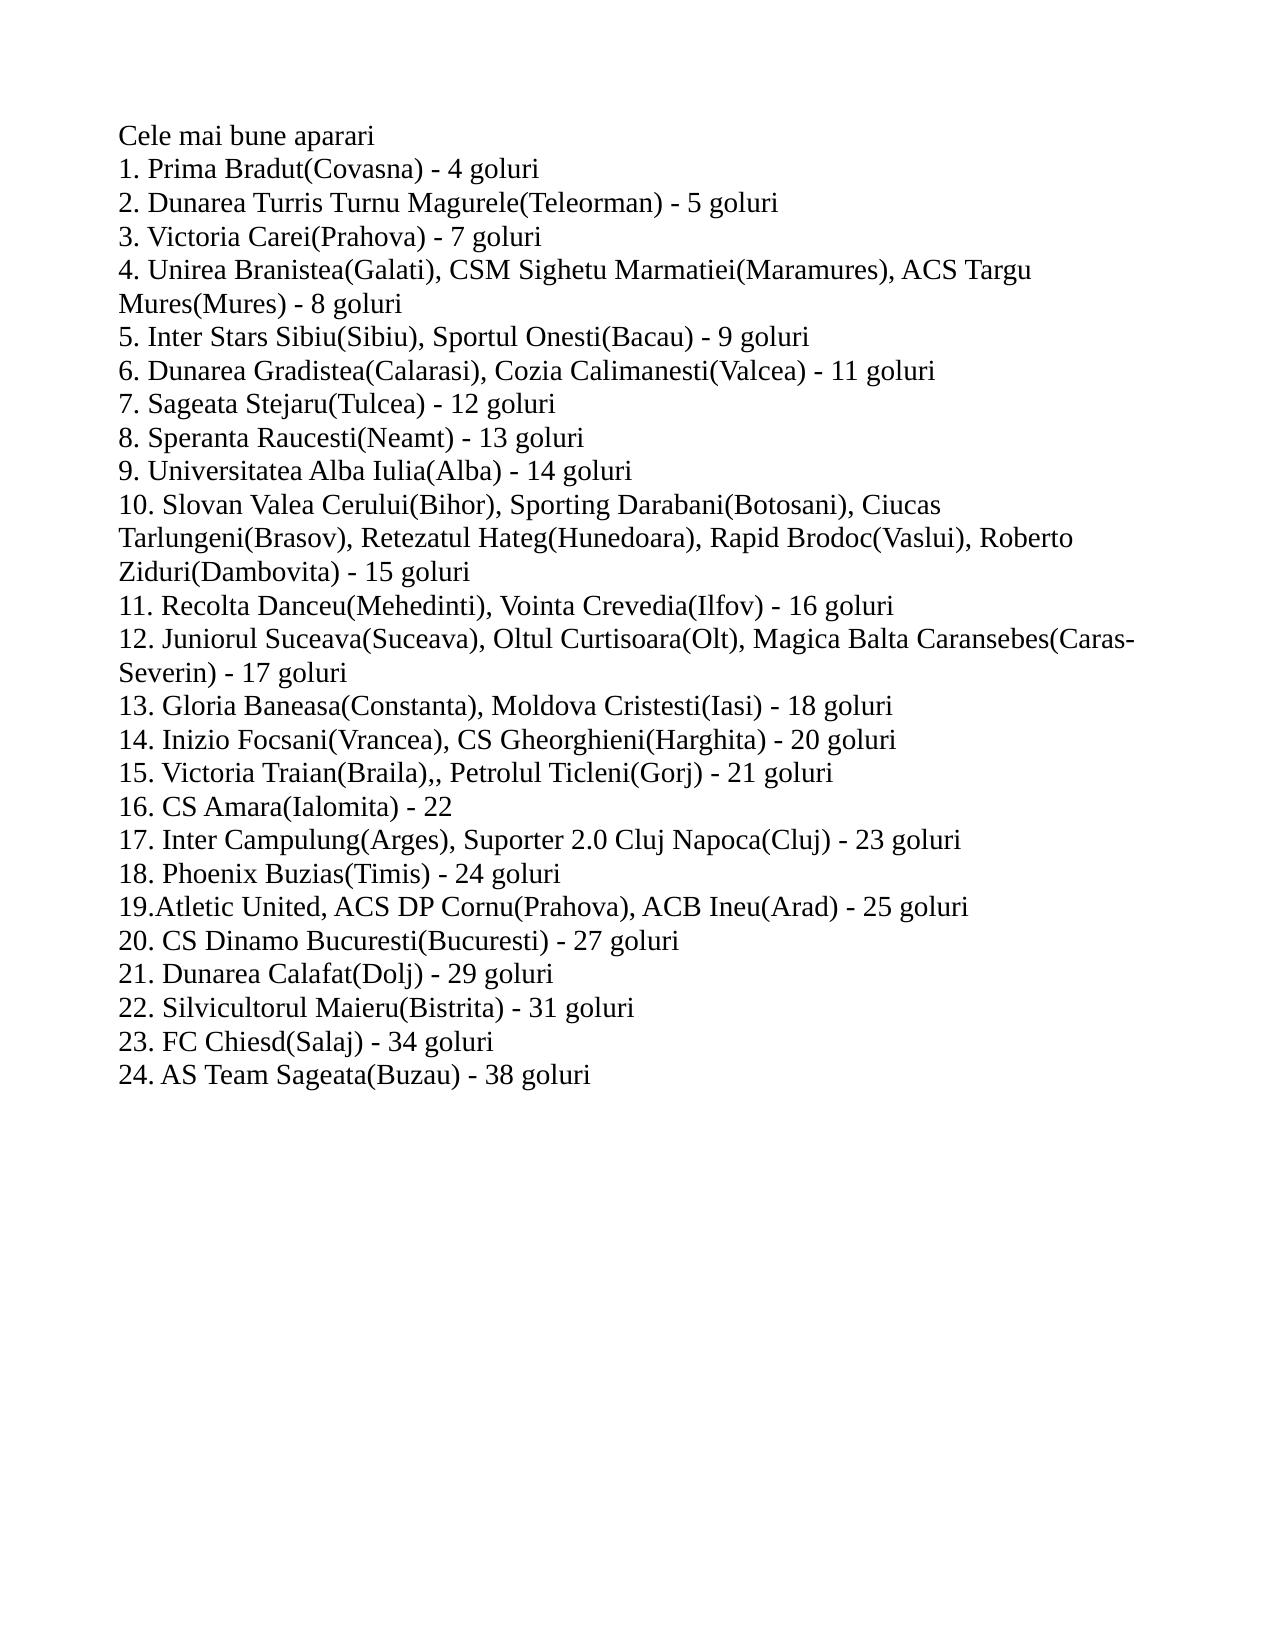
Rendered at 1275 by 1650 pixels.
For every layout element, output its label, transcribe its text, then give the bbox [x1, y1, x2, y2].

text 24. AS Team Sageata(Buzau) - 38 goluri [118, 1057, 1157, 1091]
text 11. Recolta Danceu(Mehedinti), Vointa Crevedia(Ilfov) - 16 goluri [118, 588, 1157, 621]
text 22. Silvicultorul Maieru(Bistrita) - 31 goluri [118, 990, 1157, 1024]
text 6. Dunarea Gradistea(Calarasi), Cozia Calimanesti(Valcea) - 11 goluri [118, 353, 1157, 386]
text 19.Atletic United, ACS DP Cornu(Prahova), ACB Ineu(Arad) - 25 goluri [118, 889, 1157, 923]
text 12. Juniorul Suceava(Suceava), Oltul Curtisoara(Olt), Magica Balta Caransebes(Caras-Severin) - 17 goluri [118, 621, 1157, 688]
text 8. Speranta Raucesti(Neamt) - 13 goluri [118, 420, 1157, 453]
text 1. Prima Bradut(Covasna) - 4 goluri [118, 152, 1157, 185]
text 3. Victoria Carei(Prahova) - 7 goluri [118, 219, 1157, 252]
text 20. CS Dinamo Bucuresti(Bucuresti) - 27 goluri [118, 923, 1157, 957]
text 10. Slovan Valea Cerului(Bihor), Sporting Darabani(Botosani), Ciucas Tarlungeni(Brasov), Retezatul Hateg(Hunedoara), Rapid Brodoc(Vaslui), Roberto Ziduri(Dambovita) - 15 goluri [118, 487, 1157, 588]
text 2. Dunarea Turris Turnu Magurele(Teleorman) - 5 goluri [118, 185, 1157, 219]
text 4. Unirea Branistea(Galati), CSM Sighetu Marmatiei(Maramures), ACS Targu Mures(Mures) - 8 goluri [118, 252, 1157, 319]
text 18. Phoenix Buzias(Timis) - 24 goluri [118, 856, 1157, 889]
text 21. Dunarea Calafat(Dolj) - 29 goluri [118, 957, 1157, 990]
text 23. FC Chiesd(Salaj) - 34 goluri [118, 1024, 1157, 1057]
text 17. Inter Campulung(Arges), Suporter 2.0 Cluj Napoca(Cluj) - 23 goluri [118, 822, 1157, 856]
text 9. Universitatea Alba Iulia(Alba) - 14 goluri [118, 453, 1157, 487]
text Cele mai bune aparari [118, 118, 1157, 152]
text 13. Gloria Baneasa(Constanta), Moldova Cristesti(Iasi) - 18 goluri [118, 688, 1157, 722]
text 7. Sageata Stejaru(Tulcea) - 12 goluri [118, 386, 1157, 420]
text 15. Victoria Traian(Braila),, Petrolul Ticleni(Gorj) - 21 goluri [118, 755, 1157, 789]
text 5. Inter Stars Sibiu(Sibiu), Sportul Onesti(Bacau) - 9 goluri [118, 319, 1157, 353]
text 16. CS Amara(Ialomita) - 22 [118, 789, 1157, 822]
text 14. Inizio Focsani(Vrancea), CS Gheorghieni(Harghita) - 20 goluri [118, 722, 1157, 755]
